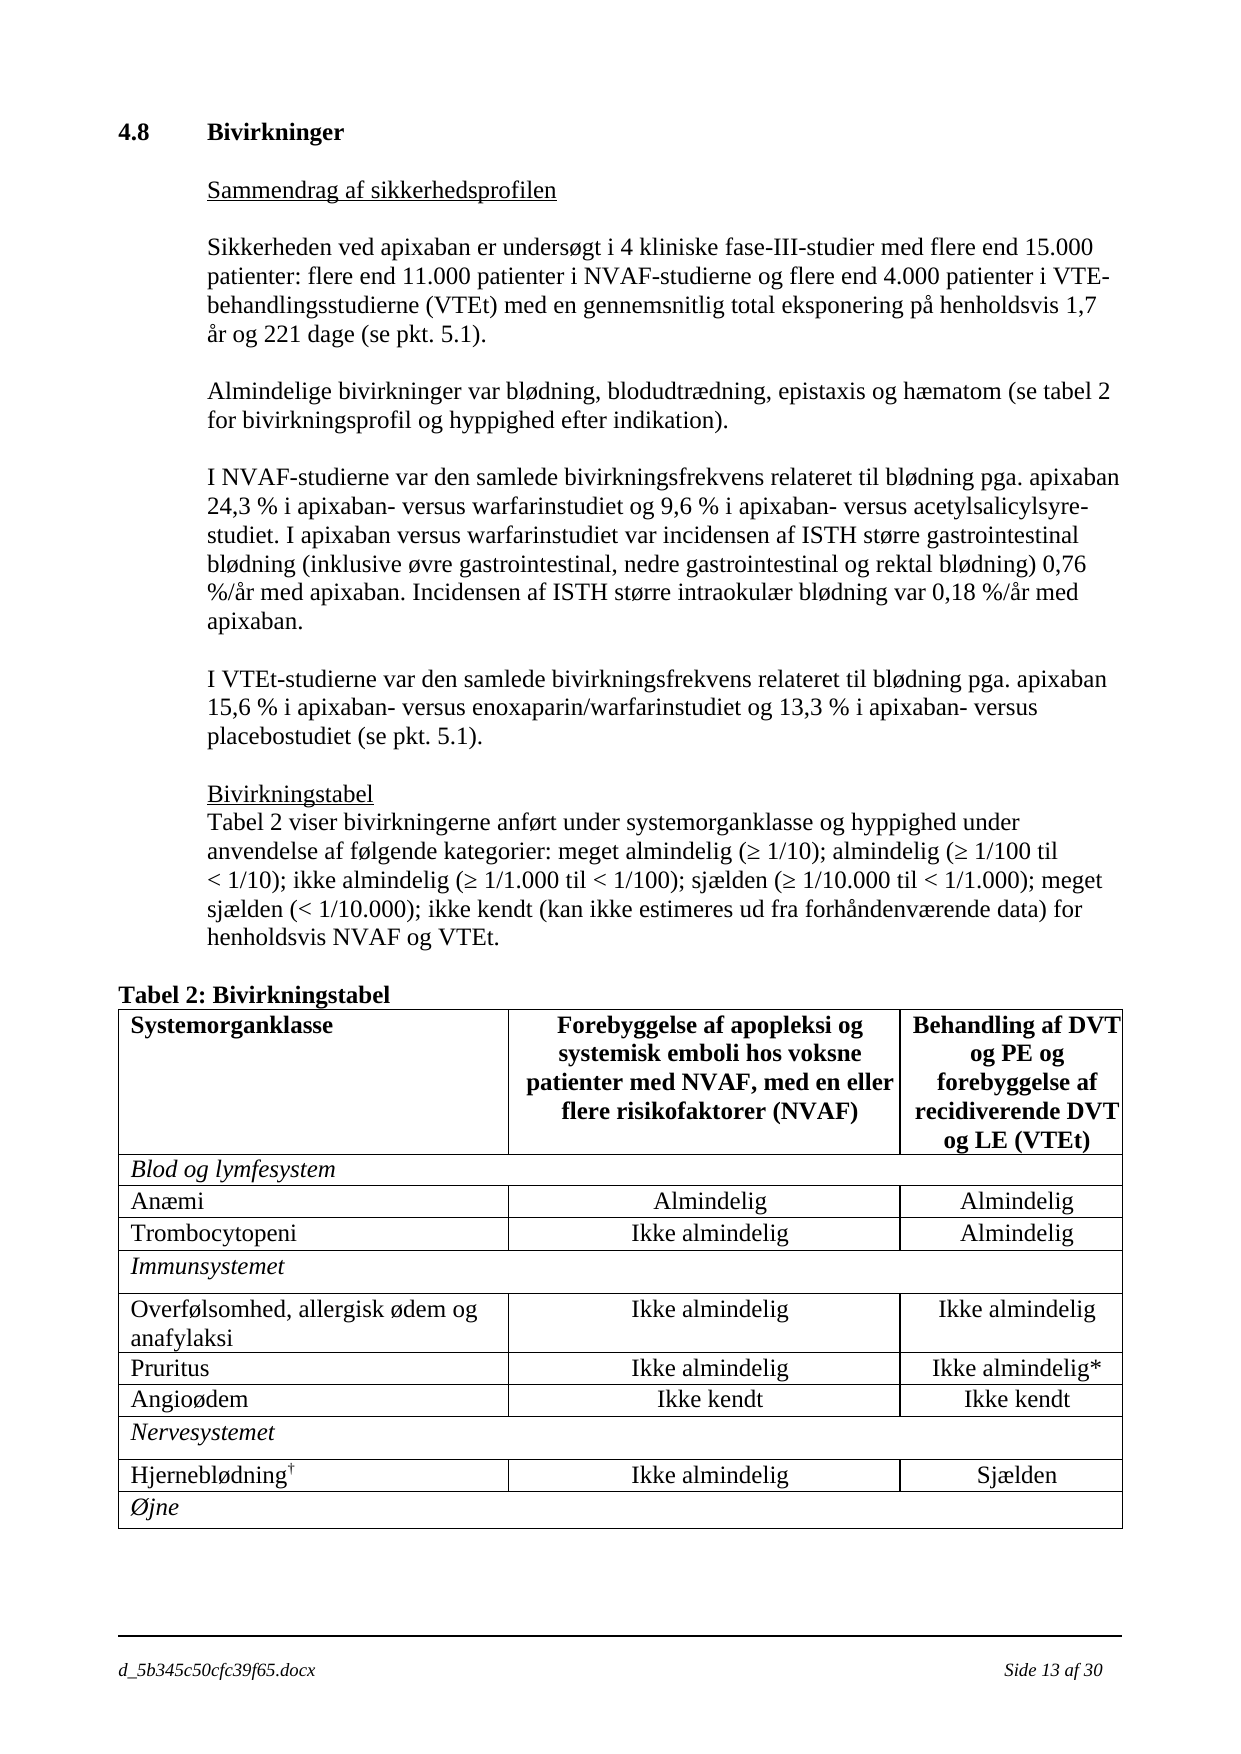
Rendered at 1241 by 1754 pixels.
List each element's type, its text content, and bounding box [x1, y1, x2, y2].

table_cell Trombocytopeni [119, 1218, 508, 1250]
table_cell Blod og lymfesystem [119, 1155, 1122, 1185]
table_header Forebyggelse af apopleksi og systemisk emboli hos voksne patienter med NVAF, med en eller flere risikofaktorer (NVAF) [509, 1010, 899, 1153]
text Sammendrag af sikkerhedsprofilen [207, 175, 1122, 204]
table_cell Immunsystemet [119, 1251, 1122, 1293]
table_cell Overfølsomhed, allergisk ødem og anafylaksi [119, 1294, 508, 1352]
text Bivirkningstabel [207, 779, 1122, 807]
table_cell Angioødem [119, 1385, 508, 1416]
table_cell Ikke almindelig* [901, 1353, 1122, 1383]
table_cell Ikke almindelig [901, 1294, 1122, 1352]
table_header Systemorganklasse [119, 1010, 508, 1153]
text Almindelige bivirkninger var blødning, blodudtrædning, epistaxis og hæmatom (se tabel 2 for bivirkningsprofil og hyppighed efter indikation). [207, 376, 1122, 434]
table_cell Hjerneblødning† [119, 1460, 508, 1491]
table_cell Almindelig [901, 1186, 1122, 1217]
text I VTEt-studierne var den samlede bivirkningsfrekvens relateret til blødning pga. apixaban 15,6 % i apixaban- versus enoxaparin/warfarinstudiet og 13,3 % i apixaban- versus placebostudiet (se pkt. 5.1). [207, 664, 1122, 750]
table_cell Pruritus [119, 1353, 508, 1383]
table_cell Ikke almindelig [509, 1218, 899, 1250]
text I NVAF-studierne var den samlede bivirkningsfrekvens relateret til blødning pga. apixaban 24,3 % i apixaban- versus warfarinstudiet og 9,6 % i apixaban- versus acetylsalicylsyrestudiet. I apixaban versus warfarinstudiet var incidensen af ISTH større gastrointestinal blødning (inklusive øvre gastrointestinal, nedre gastrointestinal og rektal blødning) 0,76 %/år med apixaban. Incidensen af ISTH større intraokulær blødning var 0,18 %/år med apixaban. [207, 462, 1122, 635]
table_cell Nervesystemet [119, 1417, 1122, 1459]
table_cell Øjne [119, 1492, 1122, 1528]
table_header Behandling af DVT og PE og forebyggelse af recidiverende DVT og LE (VTEt) [901, 1010, 1122, 1153]
text Tabel 2: Bivirkningstabel [118, 980, 1122, 1009]
table_cell Almindelig [509, 1186, 899, 1217]
text 4.8 Bivirkninger [118, 117, 1122, 146]
text Tabel 2 viser bivirkningerne anført under systemorganklasse og hyppighed under anvendelse af følgende kategorier: meget almindelig (≥ 1/10); almindelig (≥ 1/100 til < 1/10); ikke almindelig (≥ 1/1.000 til < 1/100); sjælden (≥ 1/10.000 til < 1/1.000); meget sjælden (< 1/10.000); ikke kendt (kan ikke estimeres ud fra forhåndenværende data) for henholdsvis NVAF og VTEt. [207, 807, 1122, 951]
text Sikkerheden ved apixaban er undersøgt i 4 kliniske fase-III-studier med flere end 15.000 patienter: flere end 11.000 patienter i NVAF-studierne og flere end 4.000 patienter i VTE-behandlingsstudierne (VTEt) med en gennemsnitlig total eksponering på henholdsvis 1,7 år og 221 dage (se pkt. 5.1). [207, 232, 1122, 347]
table_cell Sjælden [901, 1460, 1122, 1491]
table_cell Almindelig [901, 1218, 1122, 1250]
table_cell Ikke almindelig [509, 1353, 899, 1383]
table_cell Anæmi [119, 1186, 508, 1217]
table_cell Ikke almindelig [509, 1294, 899, 1352]
table_cell Ikke kendt [509, 1385, 899, 1416]
table_cell Ikke kendt [901, 1385, 1122, 1416]
table_cell Ikke almindelig [509, 1460, 899, 1491]
